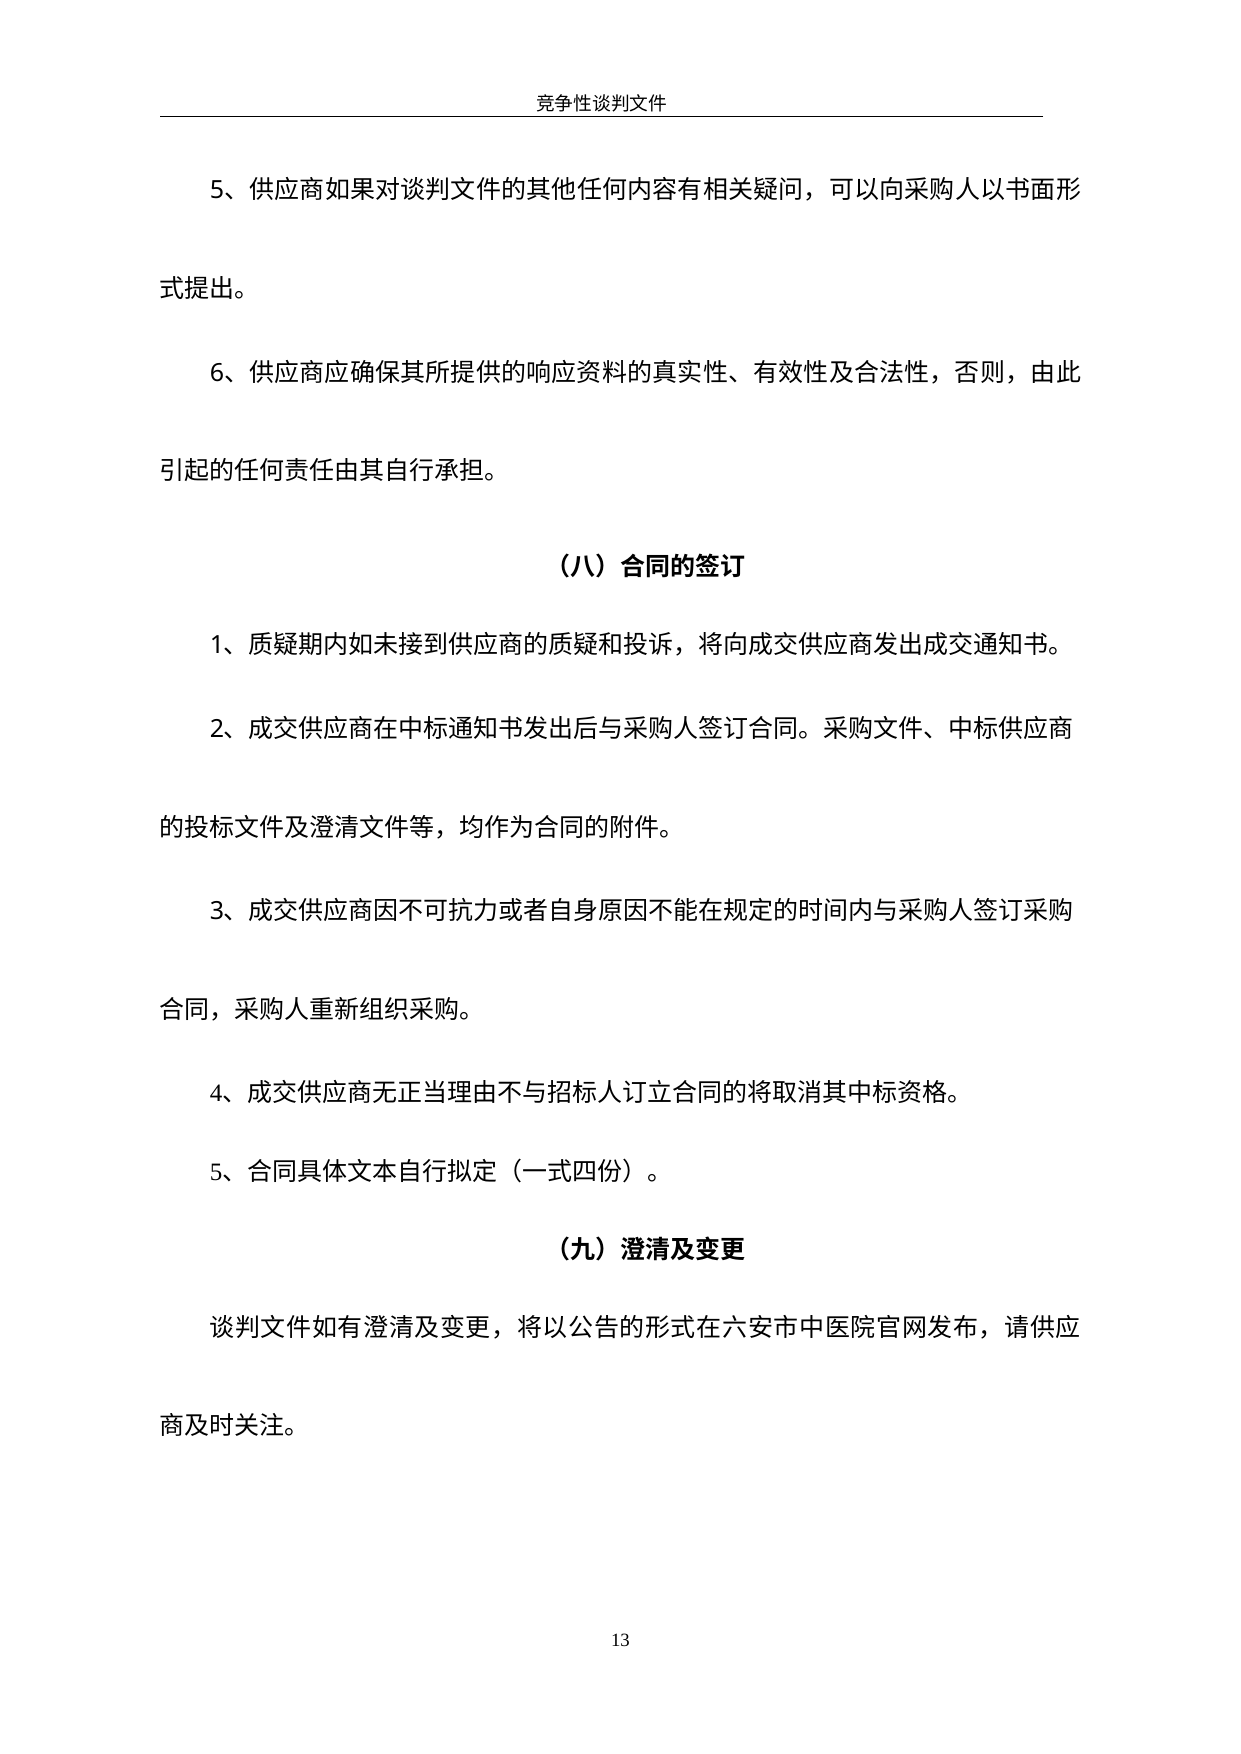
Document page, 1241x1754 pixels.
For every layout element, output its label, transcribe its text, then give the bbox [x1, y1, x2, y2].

text 3、成交供应商因不可抗力或者自身原因不能在规定的时间内与采购人签订采购合同，采购人重新组织采购。 [159, 876, 1081, 1040]
text 5、供应商如果对谈判文件的其他任何内容有相关疑问，可以向采购人以书面形式提出。 [159, 155, 1081, 319]
text 谈判文件如有澄清及变更，将以公告的形式在六安市中医院官网发布，请供应商及时关注。 [159, 1293, 1081, 1457]
subtitle （八）合同的签订 [159, 532, 1081, 598]
text 2、成交供应商在中标通知书发出后与采购人签订合同。采购文件、中标供应商的投标文件及澄清文件等，均作为合同的附件。 [159, 694, 1081, 858]
subtitle （九）澄清及变更 [159, 1214, 1081, 1280]
text 1、质疑期内如未接到供应商的质疑和投诉，将向成交供应商发出成交通知书。 [159, 610, 1081, 676]
text 4、成交供应商无正当理由不与招标人订立合同的将取消其中标资格。 [159, 1058, 1081, 1124]
text 6、供应商应确保其所提供的响应资料的真实性、有效性及合法性，否则，由此引起的任何责任由其自行承担。 [159, 337, 1081, 501]
text 5、合同具体文本自行拟定（一式四份）。 [159, 1136, 1081, 1202]
